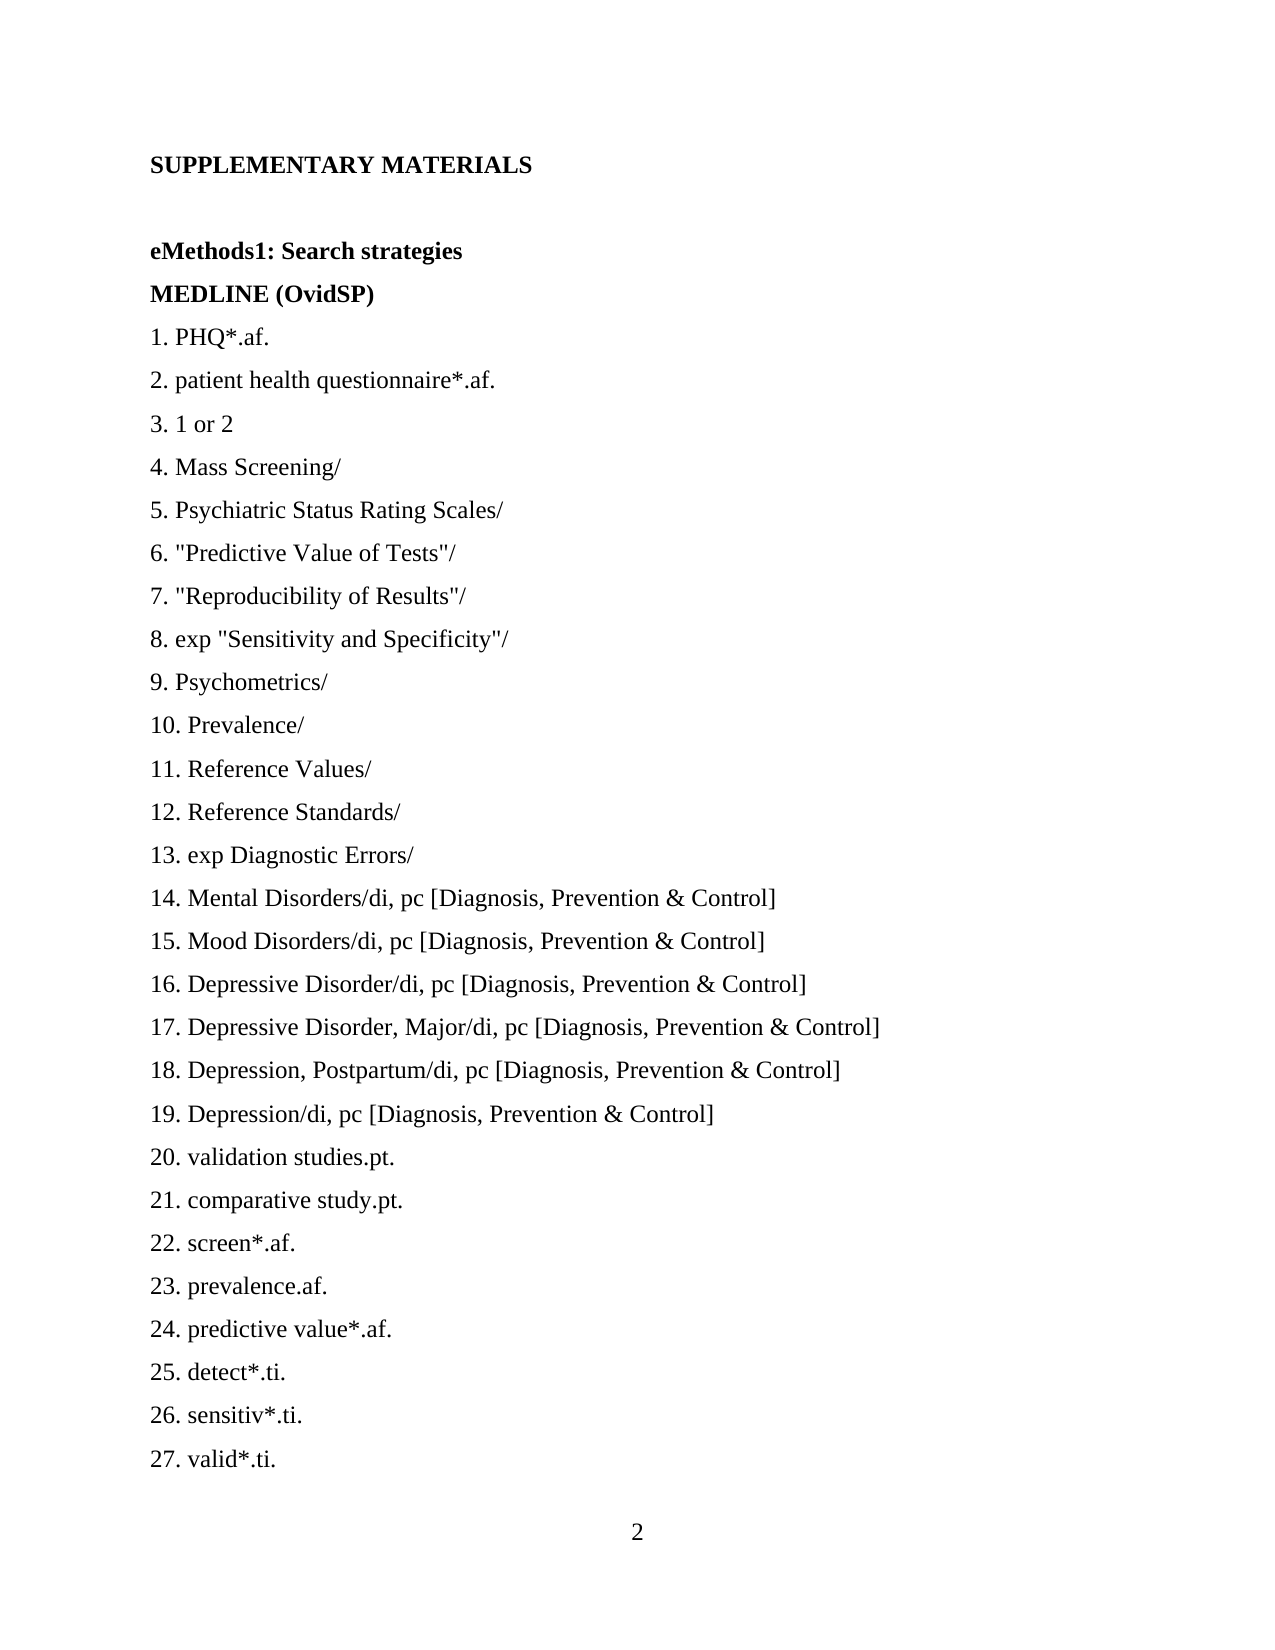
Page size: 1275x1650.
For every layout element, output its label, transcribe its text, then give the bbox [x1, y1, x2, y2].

text 1. PHQ*.af. [150, 322, 1125, 351]
text 3. 1 or 2 [150, 409, 1125, 437]
text 17. Depressive Disorder, Major/di, pc [Diagnosis, Prevention & Control] [150, 1012, 1125, 1041]
text 25. detect*.ti. [150, 1357, 1125, 1386]
text 22. screen*.af. [150, 1228, 1125, 1257]
text 11. Reference Values/ [150, 754, 1125, 782]
text eMethods1: Search strategies [150, 236, 1125, 265]
text 7. "Reproducibility of Results"/ [150, 581, 1125, 610]
text 27. valid*.ti. [150, 1444, 1125, 1472]
text 16. Depressive Disorder/di, pc [Diagnosis, Prevention & Control] [150, 969, 1125, 998]
text 13. exp Diagnostic Errors/ [150, 840, 1125, 869]
text 9. Psychometrics/ [150, 667, 1125, 696]
text 12. Reference Standards/ [150, 797, 1125, 826]
text 18. Depression, Postpartum/di, pc [Diagnosis, Prevention & Control] [150, 1056, 1125, 1084]
text 15. Mood Disorders/di, pc [Diagnosis, Prevention & Control] [150, 926, 1125, 955]
text 6. "Predictive Value of Tests"/ [150, 538, 1125, 567]
text 14. Mental Disorders/di, pc [Diagnosis, Prevention & Control] [150, 883, 1125, 912]
text 8. exp "Sensitivity and Specificity"/ [150, 624, 1125, 653]
text 23. prevalence.af. [150, 1271, 1125, 1300]
text 5. Psychiatric Status Rating Scales/ [150, 495, 1125, 524]
text 20. validation studies.pt. [150, 1142, 1125, 1171]
text 10. Prevalence/ [150, 711, 1125, 739]
text 24. predictive value*.af. [150, 1314, 1125, 1343]
text 19. Depression/di, pc [Diagnosis, Prevention & Control] [150, 1099, 1125, 1127]
text 2. patient health questionnaire*.af. [150, 366, 1125, 394]
text 21. comparative study.pt. [150, 1185, 1125, 1214]
text MEDLINE (OvidSP) [150, 279, 1125, 308]
text 26. sensitiv*.ti. [150, 1401, 1125, 1429]
text 4. Mass Screening/ [150, 452, 1125, 481]
text SUPPLEMENTARY MATERIALS [150, 150, 1125, 179]
